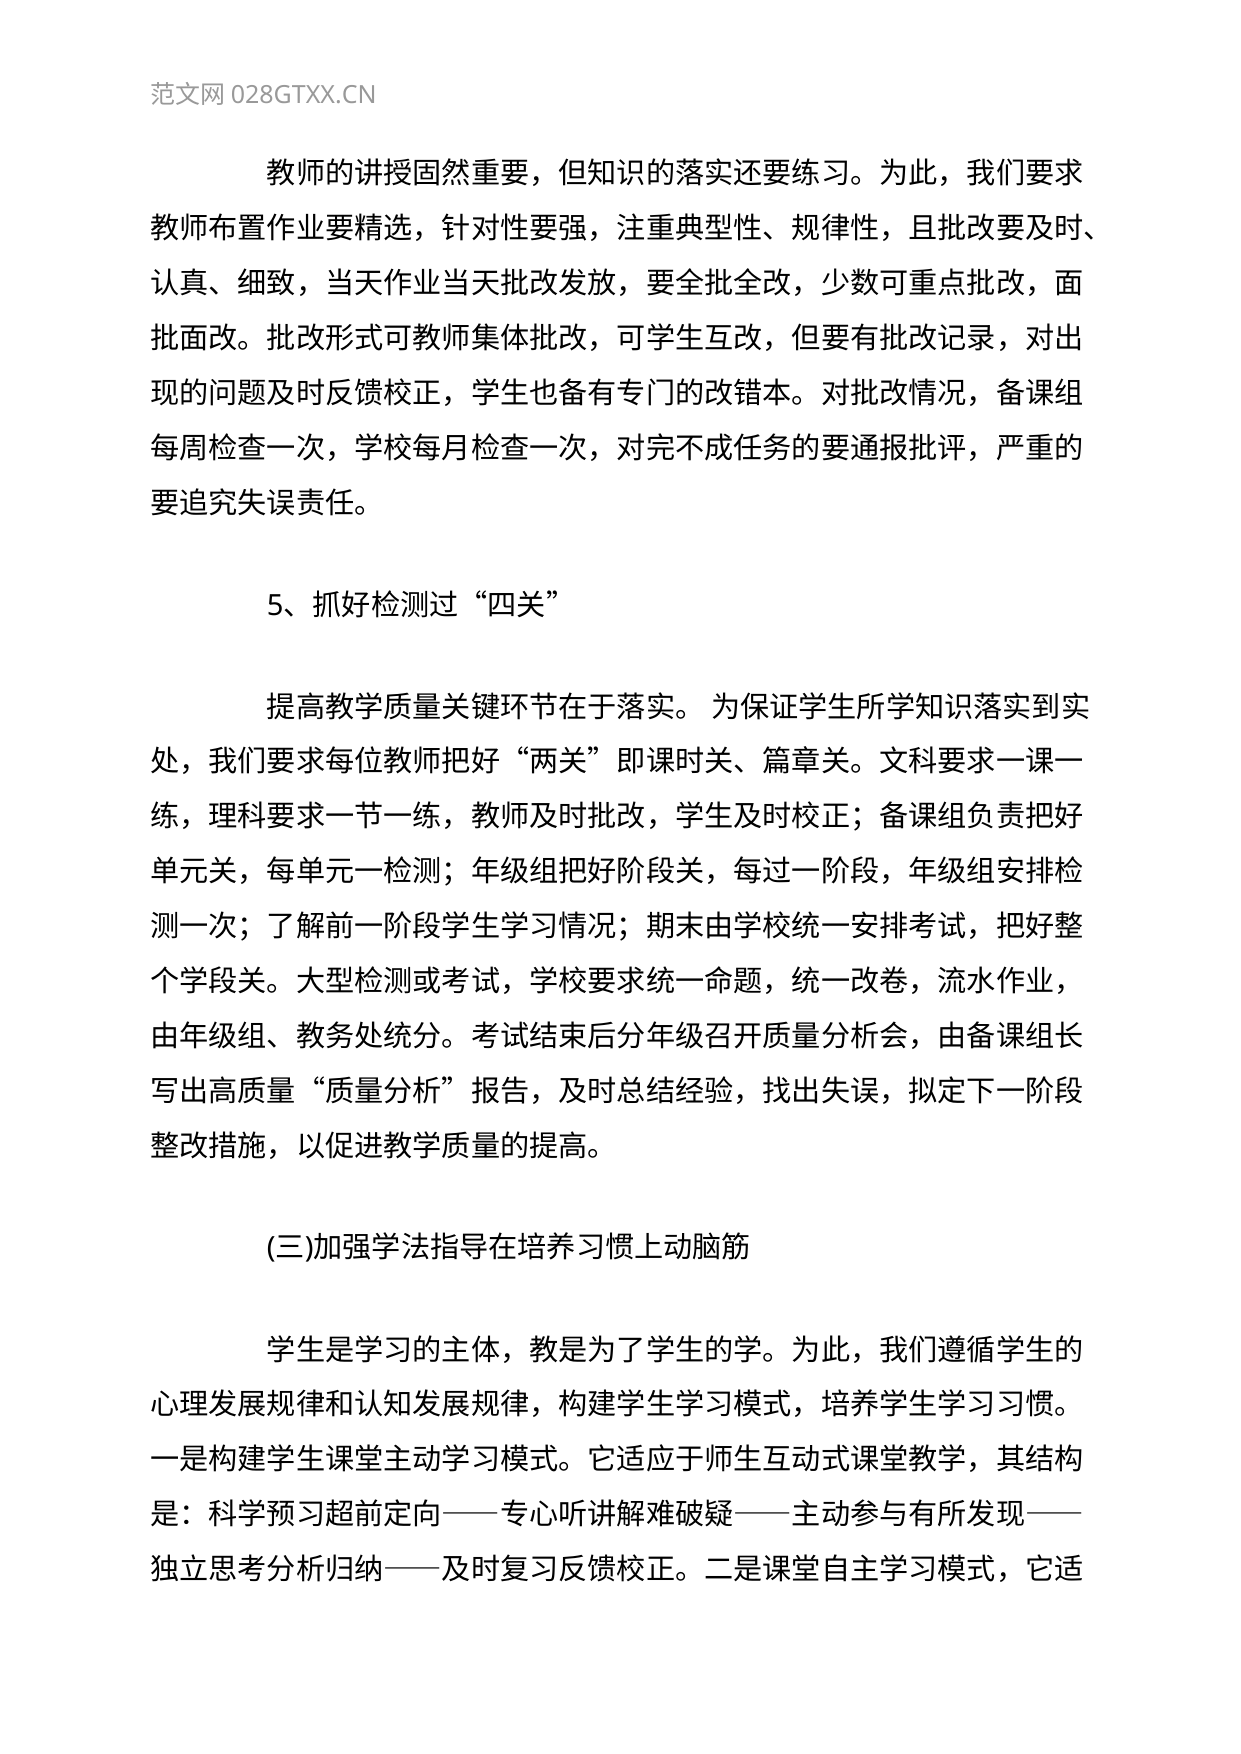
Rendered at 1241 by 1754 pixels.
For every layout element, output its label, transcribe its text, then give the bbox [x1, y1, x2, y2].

text 5、抓好检测过“四关” [150, 581, 1090, 623]
text 教师的讲授固然重要，但知识的落实还要练习。为此，我们要求教师布置作业要精选，针对性要强，注重典型性、规律性，且批改要及时、认真、细致，当天作业当天批改发放，要全批全改，少数可重点批改，面批面改。批改形式可教师集体批改，可学生互改，但要有批改记录，对出现的问题及时反馈校正，学生也备有专门的改错本。对批改情况，备课组每周检查一次，学校每月检查一次，对完不成任务的要通报批评，严重的要追究失误责任。 [150, 150, 1090, 522]
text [150, 1326, 1090, 1588]
text (三)加强学法指导在培养习惯上动脑筋 [150, 1224, 1090, 1266]
text 提高教学质量关键环节在于落实。 为保证学生所学知识落实到实处，我们要求每位教师把好“两关”即课时关、篇章关。文科要求一课一练，理科要求一节一练，教师及时批改，学生及时校正；备课组负责把好单元关，每单元一检测；年级组把好阶段关，每过一阶段，年级组安排检测一次；了解前一阶段学生学习情况；期末由学校统一安排考试，把好整个学段关。大型检测或考试，学校要求统一命题，统一改卷，流水作业，由年级组、教务处统分。考试结束后分年级召开质量分析会，由备课组长写出高质量“质量分析”报告，及时总结经验，找出失误，拟定下一阶段整改措施，以促进教学质量的提高。 [150, 683, 1090, 1164]
